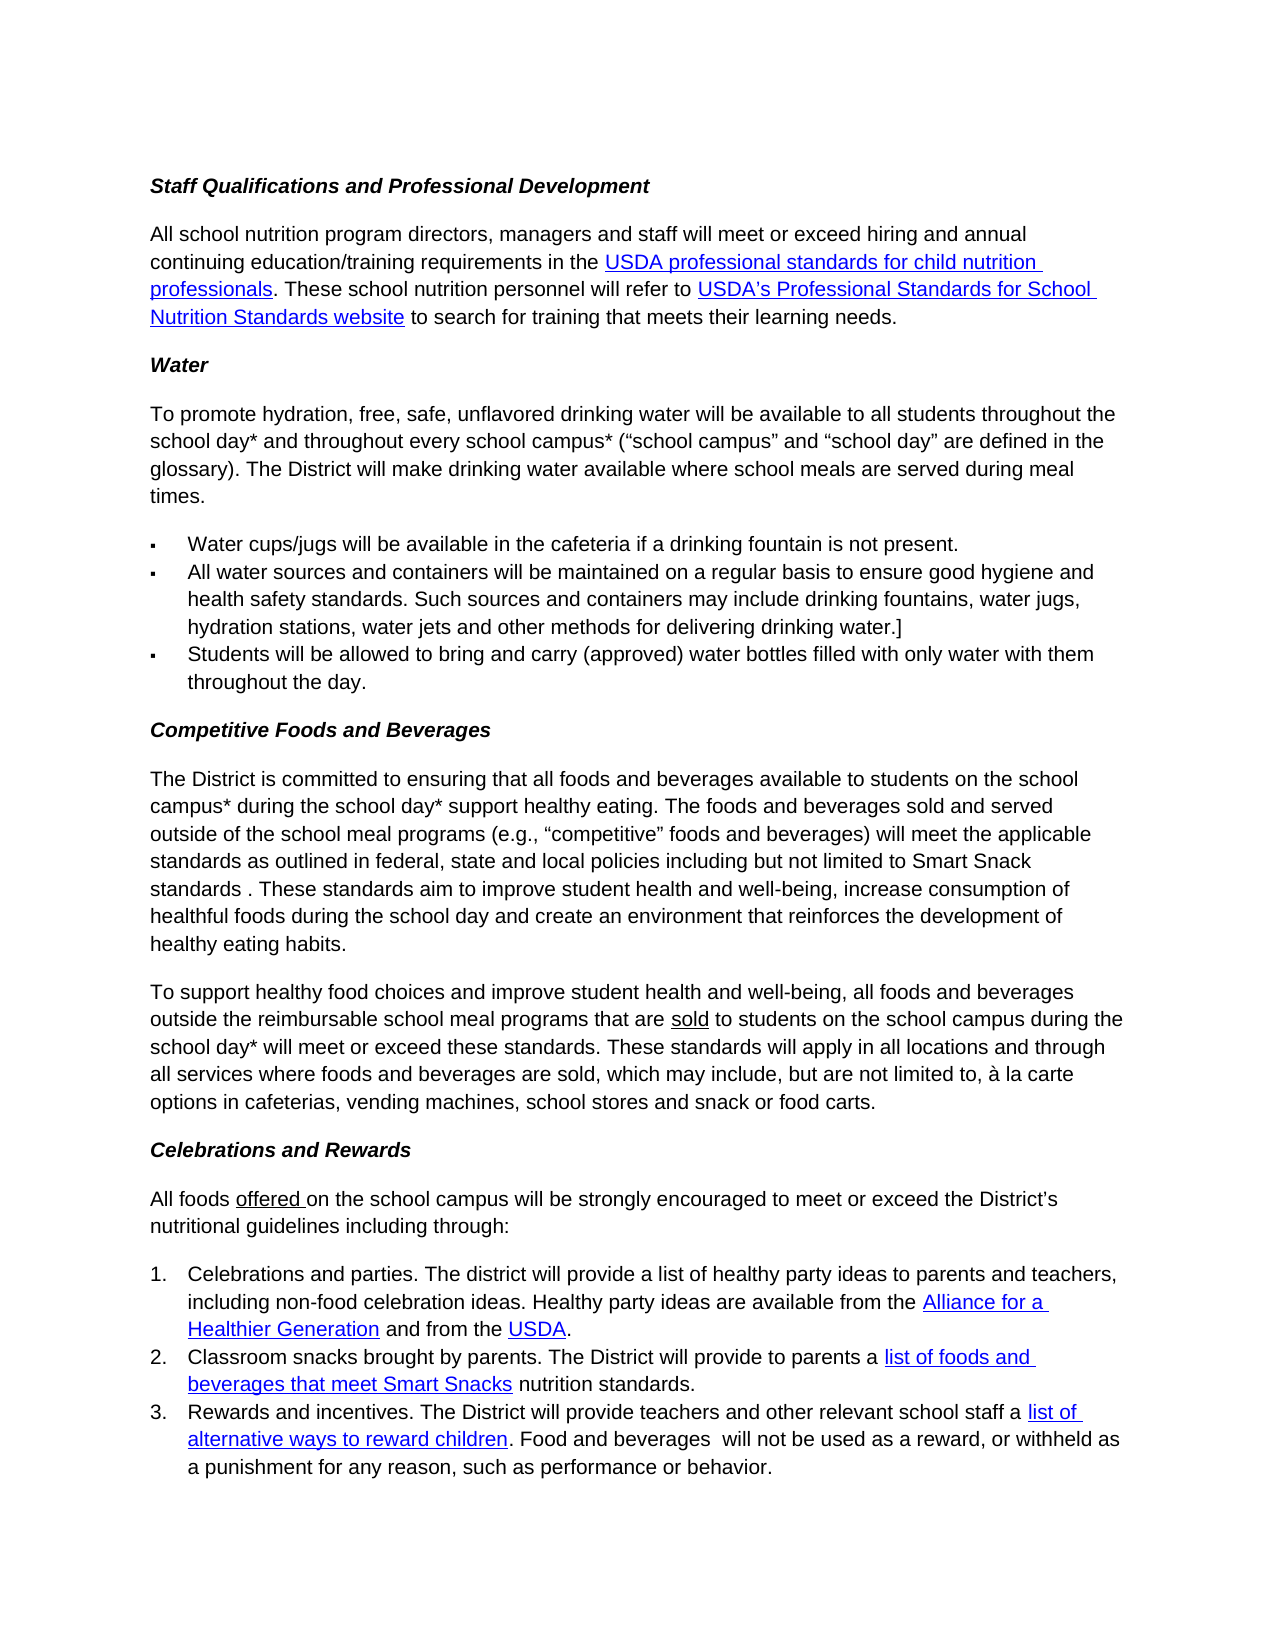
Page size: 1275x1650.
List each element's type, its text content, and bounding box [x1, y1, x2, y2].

text All school nutrition program directors, managers and staff will meet or exceed hiring and annual continuing education/training requirements in the USDA professional standards for child nutrition professionals. These school nutrition personnel will refer to USDA’s Professional Standards for School Nutrition Standards website to search for training that meets their learning needs. [150, 222, 1125, 329]
text To promote hydration, free, safe, unflavored drinking water will be available to all students throughout the school day* and throughout every school campus* (“school campus” and “school day” are defined in the glossary). The District will make drinking water available where school meals are served during meal times. [150, 401, 1125, 508]
text Water [150, 353, 1125, 377]
list Rewards and incentives. The District will provide teachers and other relevant school staff a list of alternative ways to reward children. Food and beverages will not be used as a reward, or withheld as a punishment for any reason, such as performance or behavior. [150, 1400, 1125, 1479]
text Staff Qualifications and Professional Development [150, 174, 1125, 198]
list Students will be allowed to bring and carry (approved) water bottles filled with only water with them throughout the day. [150, 642, 1125, 694]
text Celebrations and Rewards [150, 1138, 1125, 1162]
list Classroom snacks brought by parents. The District will provide to parents a list of foods and beverages that meet Smart Snacks nutrition standards. [150, 1345, 1125, 1396]
list All water sources and containers will be maintained on a regular basis to ensure good hygiene and health safety standards. Such sources and containers may include drinking fountains, water jugs, hydration stations, water jets and other methods for delivering drinking water.] [150, 560, 1125, 639]
text All foods offered on the school campus will be strongly encouraged to meet or exceed the District’s nutritional guidelines including through: [150, 1186, 1125, 1238]
text Competitive Foods and Beverages [150, 718, 1125, 742]
text The District is committed to ensuring that all foods and beverages available to students on the school campus* during the school day* support healthy eating. The foods and beverages sold and served outside of the school meal programs (e.g., “competitive” foods and beverages) will meet the applicable standards as outlined in federal, state and local policies including but not limited to Smart Snack standards . These standards aim to improve student health and well-being, increase consumption of healthful foods during the school day and create an environment that reinforces the development of healthy eating habits. [150, 766, 1125, 955]
list Water cups/jugs will be available in the cafeteria if a drinking fountain is not present. [150, 532, 1125, 556]
list Celebrations and parties. The district will provide a list of healthy party ideas to parents and teachers, including non-food celebration ideas. Healthy party ideas are available from the Alliance for a Healthier Generation and from the USDA. [150, 1262, 1125, 1341]
text To support healthy food choices and improve student health and well-being, all foods and beverages outside the reimbursable school meal programs that are sold to students on the school campus during the school day* will meet or exceed these standards. These standards will apply in all locations and through all services where foods and beverages are sold, which may include, but are not limited to, à la carte options in cafeterias, vending machines, school stores and snack or food carts. [150, 980, 1125, 1114]
